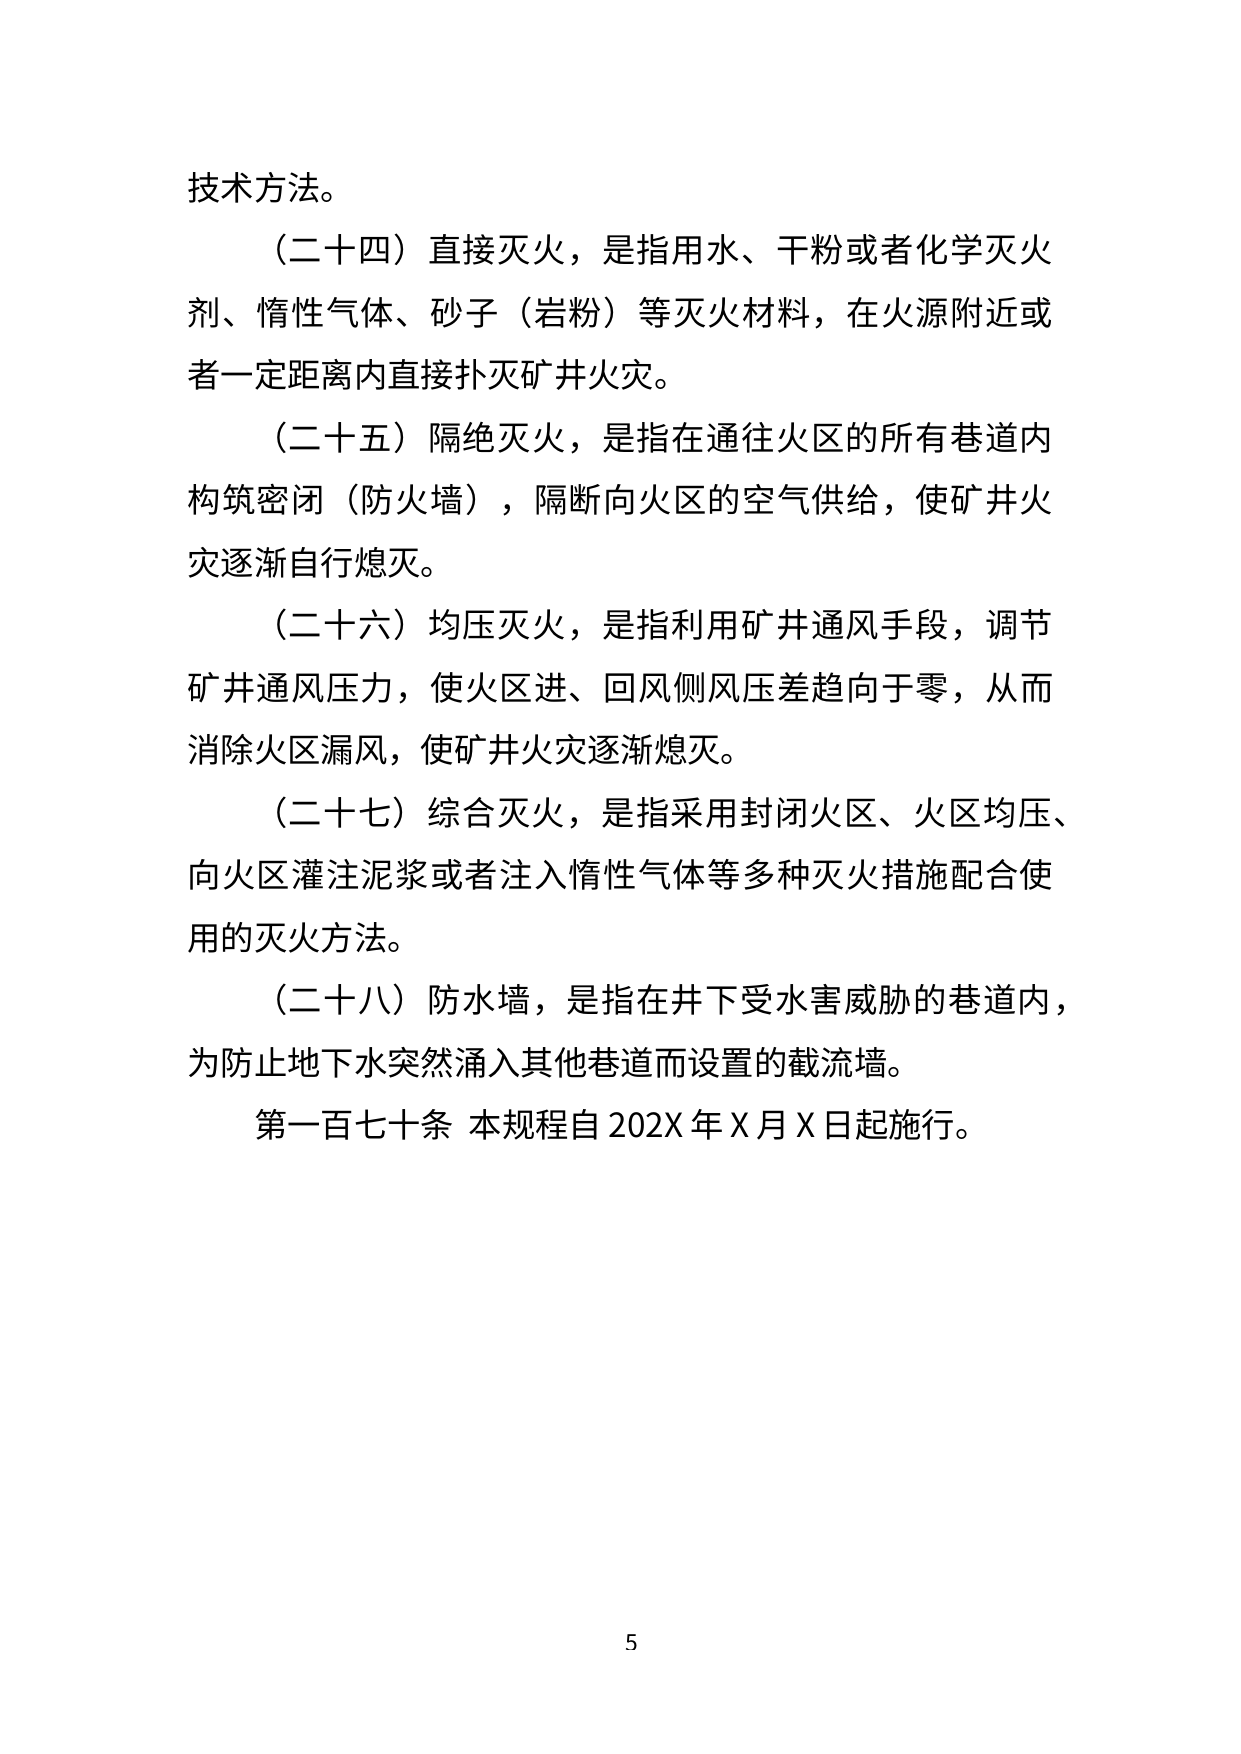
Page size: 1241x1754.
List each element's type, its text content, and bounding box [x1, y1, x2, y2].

text （二十六）均压灭火，是指利用矿井通风手段，调节矿井通风压力，使火区进、回风侧风压差趋向于零，从而消除火区漏风，使矿井火灾逐渐熄灭。 [187, 587, 1053, 775]
text （二十八）防水墙，是指在井下受水害威胁的巷道内，为防止地下水突然涌入其他巷道而设置的截流墙。 [187, 962, 1053, 1087]
text （二十四）直接灭火，是指用水、干粉或者化学灭火剂、惰性气体、砂子（岩粉）等灭火材料，在火源附近或者一定距离内直接扑灭矿井火灾。 [187, 212, 1053, 400]
text （二十五）隔绝灭火，是指在通往火区的所有巷道内构筑密闭（防火墙），隔断向火区的空气供给，使矿井火灾逐渐自行熄灭。 [187, 400, 1053, 587]
text （二十七）综合灭火，是指采用封闭火区、火区均压、向火区灌注泥浆或者注入惰性气体等多种灭火措施配合使用的灭火方法。 [187, 775, 1053, 962]
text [187, 150, 1053, 212]
text 第一百七十条 本规程自202X年X月X日起施行。 [187, 1087, 1053, 1150]
